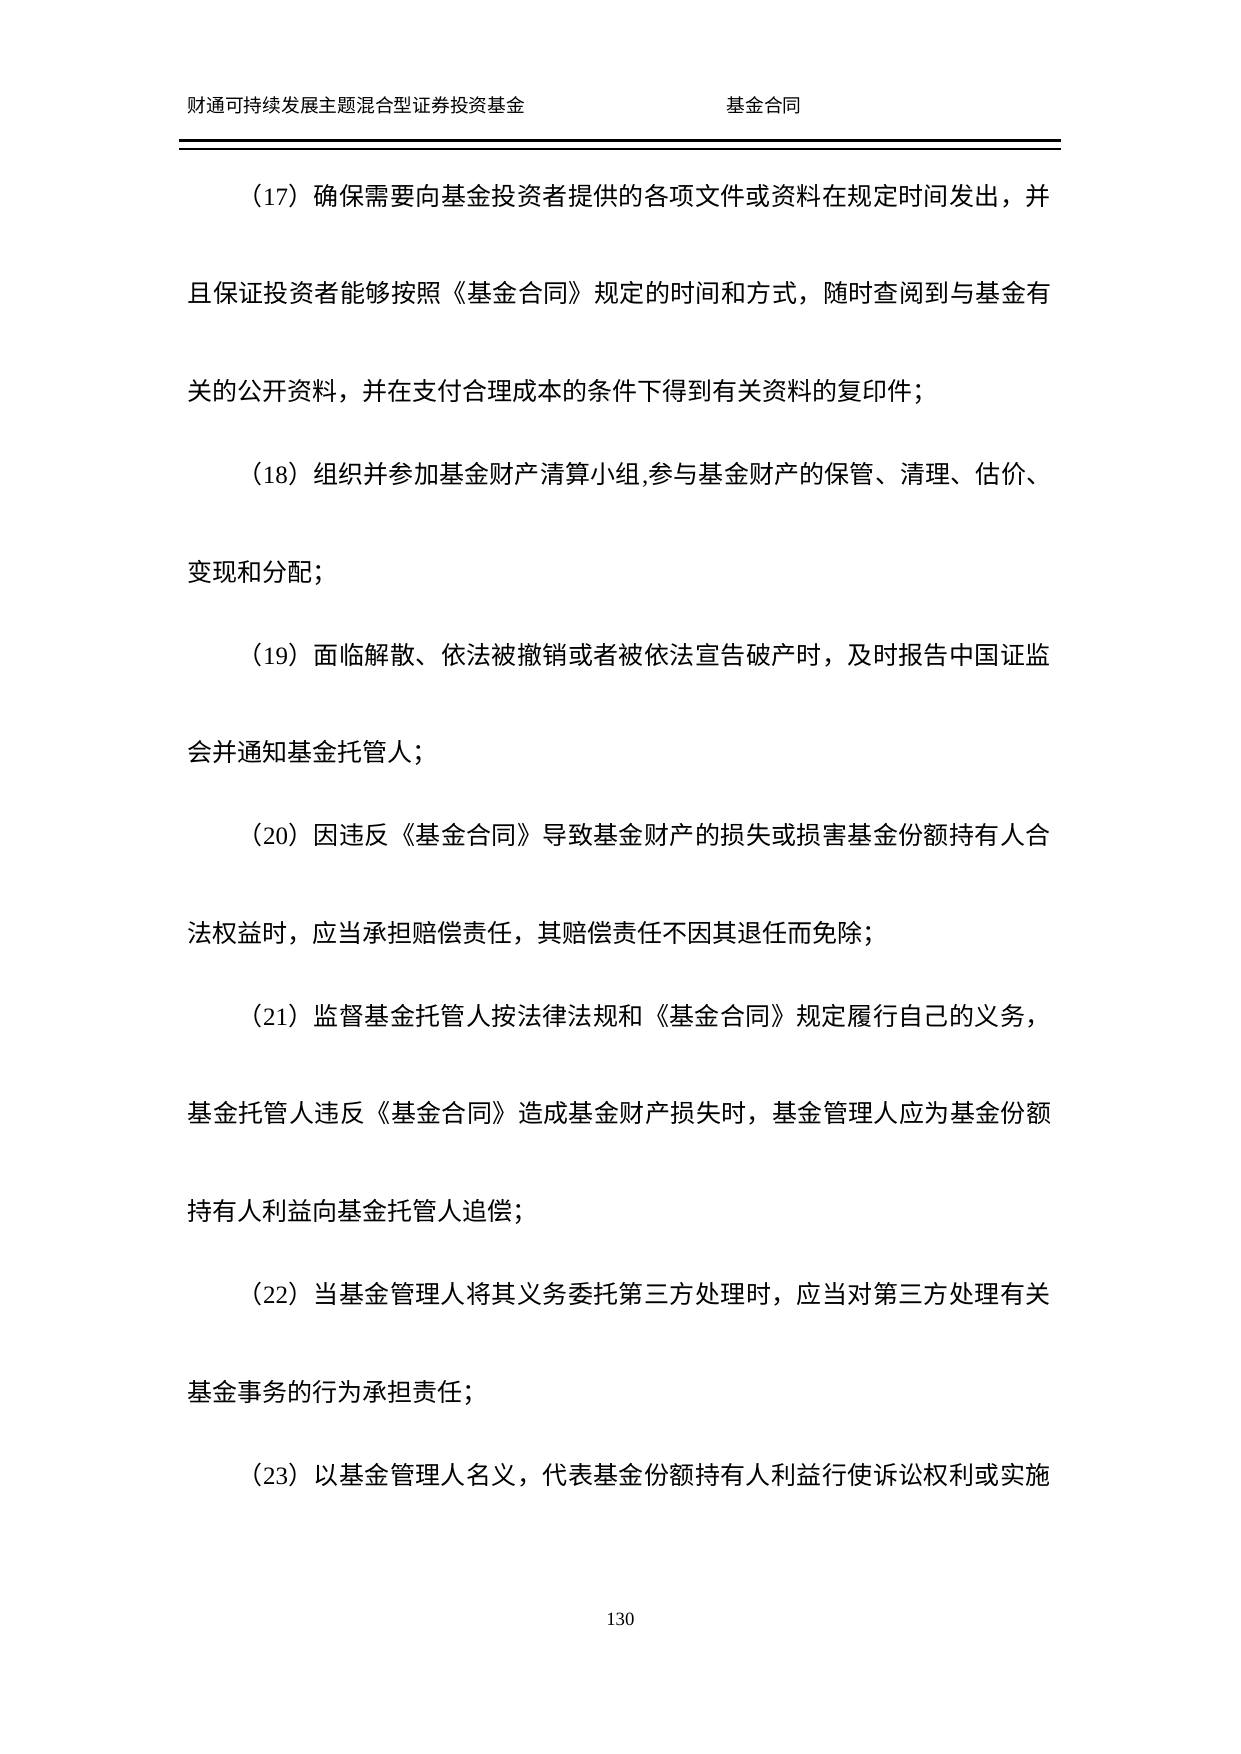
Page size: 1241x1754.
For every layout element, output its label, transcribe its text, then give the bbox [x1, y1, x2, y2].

text （17）确保需要向基金投资者提供的各项文件或资料在规定时间发出，并且保证投资者能够按照《基金合同》规定的时间和方式，随时查阅到与基金有关的公开资料，并在支付合理成本的条件下得到有关资料的复印件； [187, 162, 1053, 422]
text （18）组织并参加基金财产清算小组,参与基金财产的保管、清理、估价、变现和分配； [187, 440, 1053, 603]
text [187, 1441, 1053, 1506]
text （20）因违反《基金合同》导致基金财产的损失或损害基金份额持有人合法权益时，应当承担赔偿责任，其赔偿责任不因其退任而免除； [187, 801, 1053, 964]
text （19）面临解散、依法被撤销或者被依法宣告破产时，及时报告中国证监会并通知基金托管人； [187, 621, 1053, 783]
text （21）监督基金托管人按法律法规和《基金合同》规定履行自己的义务，基金托管人违反《基金合同》造成基金财产损失时，基金管理人应为基金份额持有人利益向基金托管人追偿； [187, 982, 1053, 1242]
text （22）当基金管理人将其义务委托第三方处理时，应当对第三方处理有关基金事务的行为承担责任； [187, 1260, 1053, 1423]
